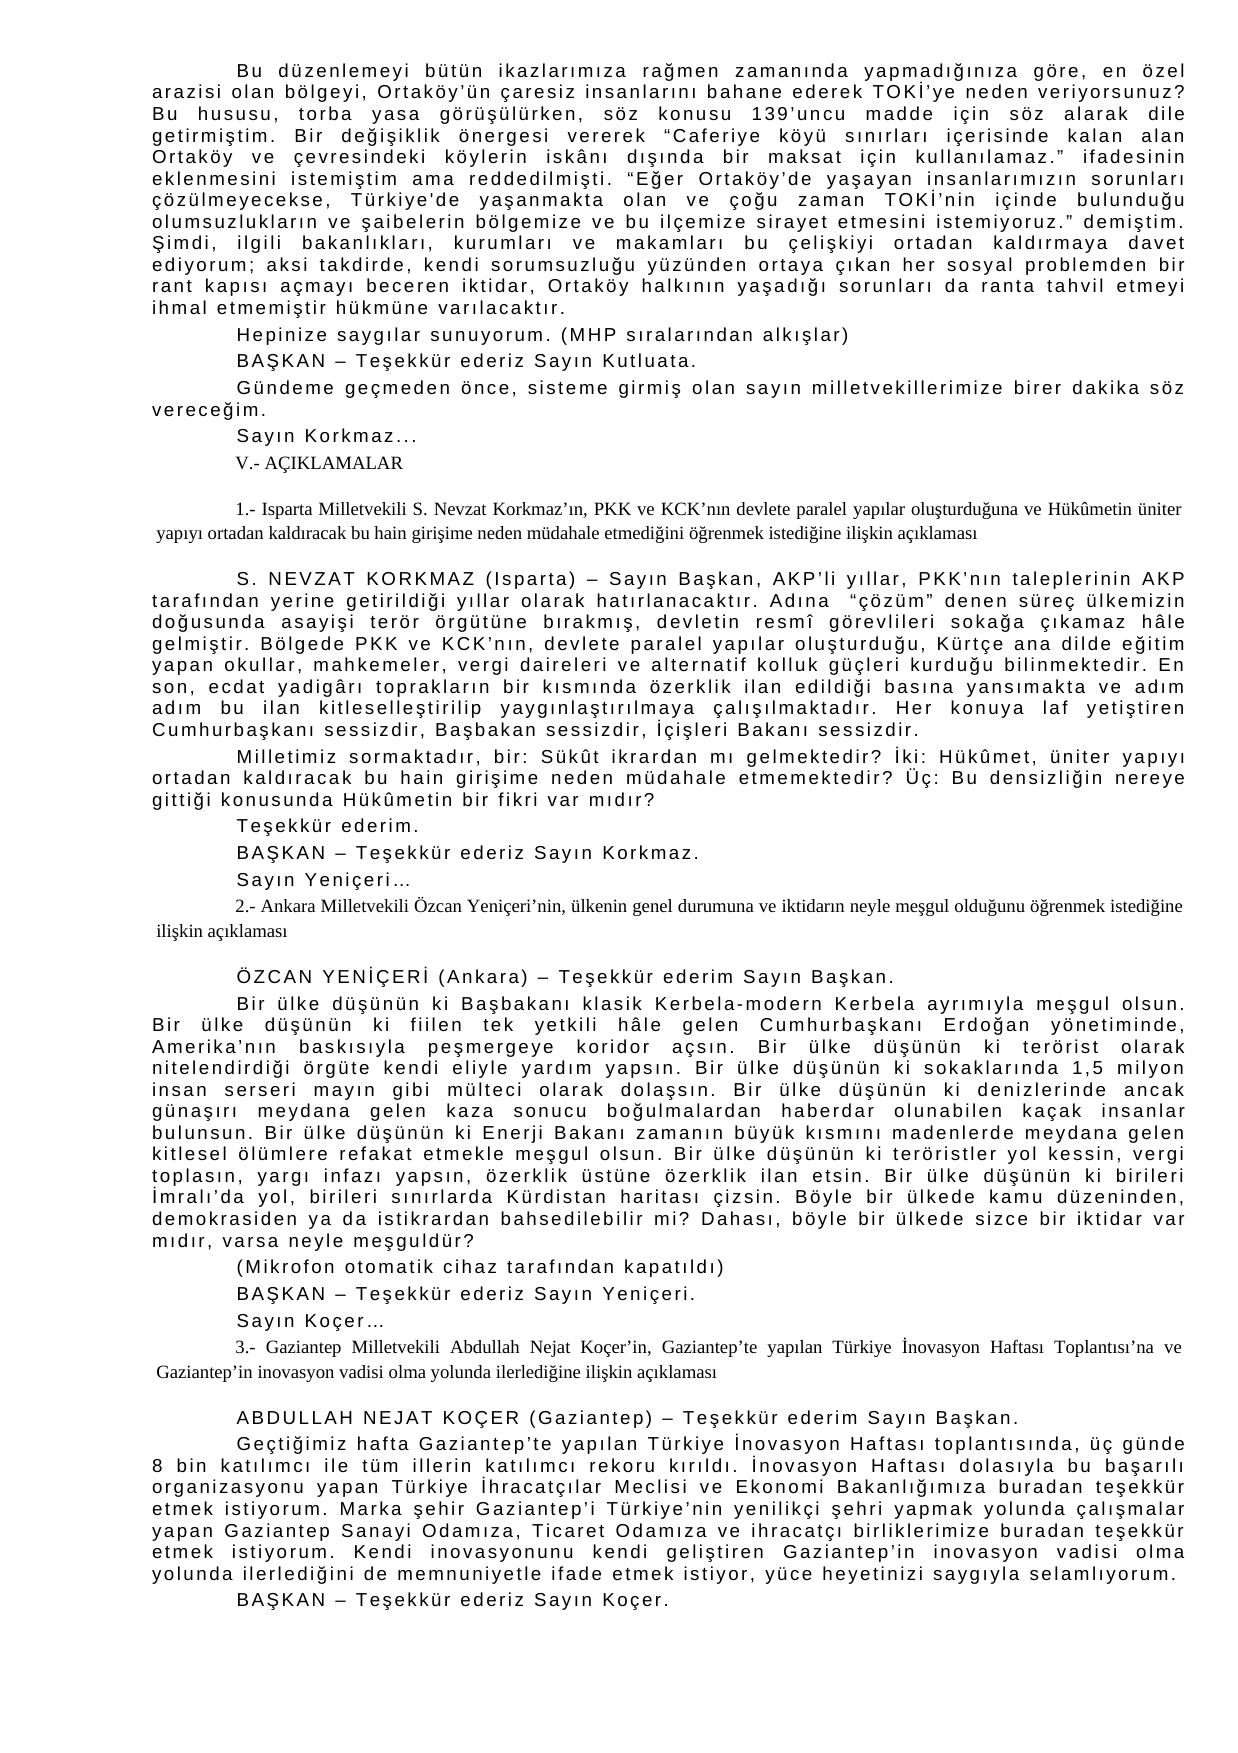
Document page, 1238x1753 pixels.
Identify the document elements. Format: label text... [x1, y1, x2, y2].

text ABDULLAH NEJAT KOÇER (Gaziantep) – Teşekkür ederim Sayın Başkan. [152, 1407, 1186, 1428]
text Bir ülke düşünün ki Başbakanı klasik Kerbela-modern Kerbela ayrımıyla meşgul olsun. Bir ülke düşünün ki fiilen tek yetkili hâle gelen Cumhurbaşkanı Erdoğan yönetiminde, Amerika’nın baskısıyla peşmergeye koridor açsın. Bir ülke düşünün ki terörist olarak nitelendirdiği örgüte kendi eliyle yardım yapsın. Bir ülke düşünün ki sokaklarında 1,5 milyon insan serseri mayın gibi mülteci olarak dolaşsın. Bir ülke düşünün ki denizlerinde ancak günaşırı meydana gelen kaza sonucu boğulmalardan haberdar olunabilen kaçak insanlar bulunsun. Bir ülke düşünün ki Enerji Bakanı zamanın büyük kısmını madenlerde meydana gelen kitlesel ölümlere refakat etmekle meşgul olsun. Bir ülke düşünün ki teröristler yol kessin, vergi toplasın, yargı infazı yapsın, özerklik üstüne özerklik ilan etsin. Bir ülke düşünün ki birileri İmralı’da yol, birileri sınırlarda Kürdistan haritası çizsin. Böyle bir ülkede kamu düzeninden, demokrasiden ya da istikrardan bahsedilebilir mi? Dahası, böyle bir ülkede sizce bir iktidar var mıdır, varsa neyle meşguldür? [152, 992, 1186, 1251]
text BAŞKAN – Teşekkür ederiz Sayın Koçer. [148, 1589, 1186, 1611]
text Sayın Koçer… [152, 1309, 1186, 1331]
text ÖZCAN YENİÇERİ (Ankara) – Teşekkür ederim Sayın Başkan. [152, 966, 1186, 987]
text Sayın Yeniçeri… [152, 868, 1186, 890]
text S. NEVZAT KORKMAZ (Isparta) – Sayın Başkan, AKP’li yıllar, PKK’nın taleplerinin AKP tarafından yerine getirildiği yıllar olarak hatırlanacaktır. Adına “çözüm” denen süreç ülkemizin doğusunda asayişi terör örgütüne bırakmış, devletin resmî görevlileri sokağa çıkamaz hâle gelmiştir. Bölgede PKK ve KCK’nın, devlete paralel yapılar oluşturduğu, Kürtçe ana dilde eğitim yapan okullar, mahkemeler, vergi daireleri ve alternatif kolluk güçleri kurduğu bilinmektedir. En son, ecdat yadigârı toprakların bir kısmında özerklik ilan edildiği basına yansımakta ve adım adım bu ilan kitleselleştirilip yaygınlaştırılmaya çalışılmaktadır. Her konuya laf yetiştiren Cumhurbaşkanı sessizdir, Başbakan sessizdir, İçişleri Bakanı sessizdir. [152, 568, 1186, 740]
text Gündeme geçmeden önce, sisteme girmiş olan sayın milletvekillerimize birer dakika söz vereceğim. [152, 377, 1186, 420]
text BAŞKAN – Teşekkür ederiz Sayın Korkmaz. [152, 842, 1186, 863]
text Sayın Korkmaz... [152, 425, 1186, 447]
text (Mikrofon otomatik cihaz tarafından kapatıldı) [152, 1256, 1186, 1278]
text Bu düzenlemeyi bütün ikazlarımıza rağmen zamanında yapmadığınıza göre, en özel arazisi olan bölgeyi, Ortaköy’ün çaresiz insanlarını bahane ederek TOKİ’ye neden veriyorsunuz? Bu hususu, torba yasa görüşülürken, söz konusu 139’uncu madde için söz alarak dile getirmiştim. Bir değişiklik önergesi vererek “Caferiye köyü sınırları içerisinde kalan alan Ortaköy ve çevresindeki köylerin iskânı dışında bir maksat için kullanılamaz.” ifadesinin eklenmesini istemiştim ama reddedilmişti. “Eğer Ortaköy’de yaşayan insanlarımızın sorunları çözülmeyecekse, Türkiye'de yaşanmakta olan ve çoğu zaman TOKİ’nin içinde bulunduğu olumsuzlukların ve şaibelerin bölgemize ve bu ilçemize sirayet etmesini istemiyoruz.” demiştim. Şimdi, ilgili bakanlıkları, kurumları ve makamları bu çelişkiyi ortadan kaldırmaya davet ediyorum; aksi takdirde, kendi sorumsuzluğu yüzünden ortaya çıkan her sosyal problemden bir rant kapısı açmayı beceren iktidar, Ortaköy halkının yaşadığı sorunları da ranta tahvil etmeyi ihmal etmemiştir hükmüne varılacaktır. [152, 60, 1186, 318]
text Teşekkür ederim. [152, 815, 1186, 837]
text 1.- Isparta Milletvekili S. Nevzat Korkmaz’ın, PKK ve KCK’nın devlete paralel yapılar oluşturduğuna ve Hükûmetin üniter yapıyı ortadan kaldıracak bu hain girişime neden müdahale etmediğini öğrenmek istediğine ilişkin açıklaması [156, 497, 1184, 544]
text BAŞKAN – Teşekkür ederiz Sayın Kutluata. [152, 350, 1186, 372]
text Geçtiğimiz hafta Gaziantep’te yapılan Türkiye İnovasyon Haftası toplantısında, üç günde 8 bin katılımcı ile tüm illerin katılımcı rekoru kırıldı. İnovasyon Haftası dolasıyla bu başarılı organizasyonu yapan Türkiye İhracatçılar Meclisi ve Ekonomi Bakanlığımıza buradan teşekkür etmek istiyorum. Marka şehir Gaziantep’i Türkiye’nin yenilikçi şehri yapmak yolunda çalışmalar yapan Gaziantep Sanayi Odamıza, Ticaret Odamıza ve ihracatçı birliklerimize buradan teşekkür etmek istiyorum. Kendi inovasyonunu kendi geliştiren Gaziantep’in inovasyon vadisi olma yolunda ilerlediğini de memnuniyetle ifade etmek istiyor, yüce heyetinizi saygıyla selamlıyorum. [152, 1433, 1186, 1584]
text V.- AÇIKLAMALAR [156, 452, 1184, 473]
text BAŞKAN – Teşekkür ederiz Sayın Yeniçeri. [152, 1283, 1186, 1304]
text 2.- Ankara Milletvekili Özcan Yeniçeri’nin, ülkenin genel durumuna ve iktidarın neyle meşgul olduğunu öğrenmek istediğine ilişkin açıklaması [156, 895, 1184, 942]
text Hepinize saygılar sunuyorum. (MHP sıralarından alkışlar) [152, 323, 1186, 345]
text Milletimiz sormaktadır, bir: Sükût ikrardan mı gelmektedir? İki: Hükûmet, üniter yapıyı ortadan kaldıracak bu hain girişime neden müdahale etmemektedir? Üç: Bu densizliğin nereye gittiği konusunda Hükûmetin bir fikri var mıdır? [152, 745, 1186, 810]
text 3.- Gaziantep Milletvekili Abdullah Nejat Koçer’in, Gaziantep’te yapılan Türkiye İnovasyon Haftası Toplantısı’na ve Gaziantep’in inovasyon vadisi olma yolunda ilerlediğine ilişkin açıklaması [156, 1336, 1184, 1382]
